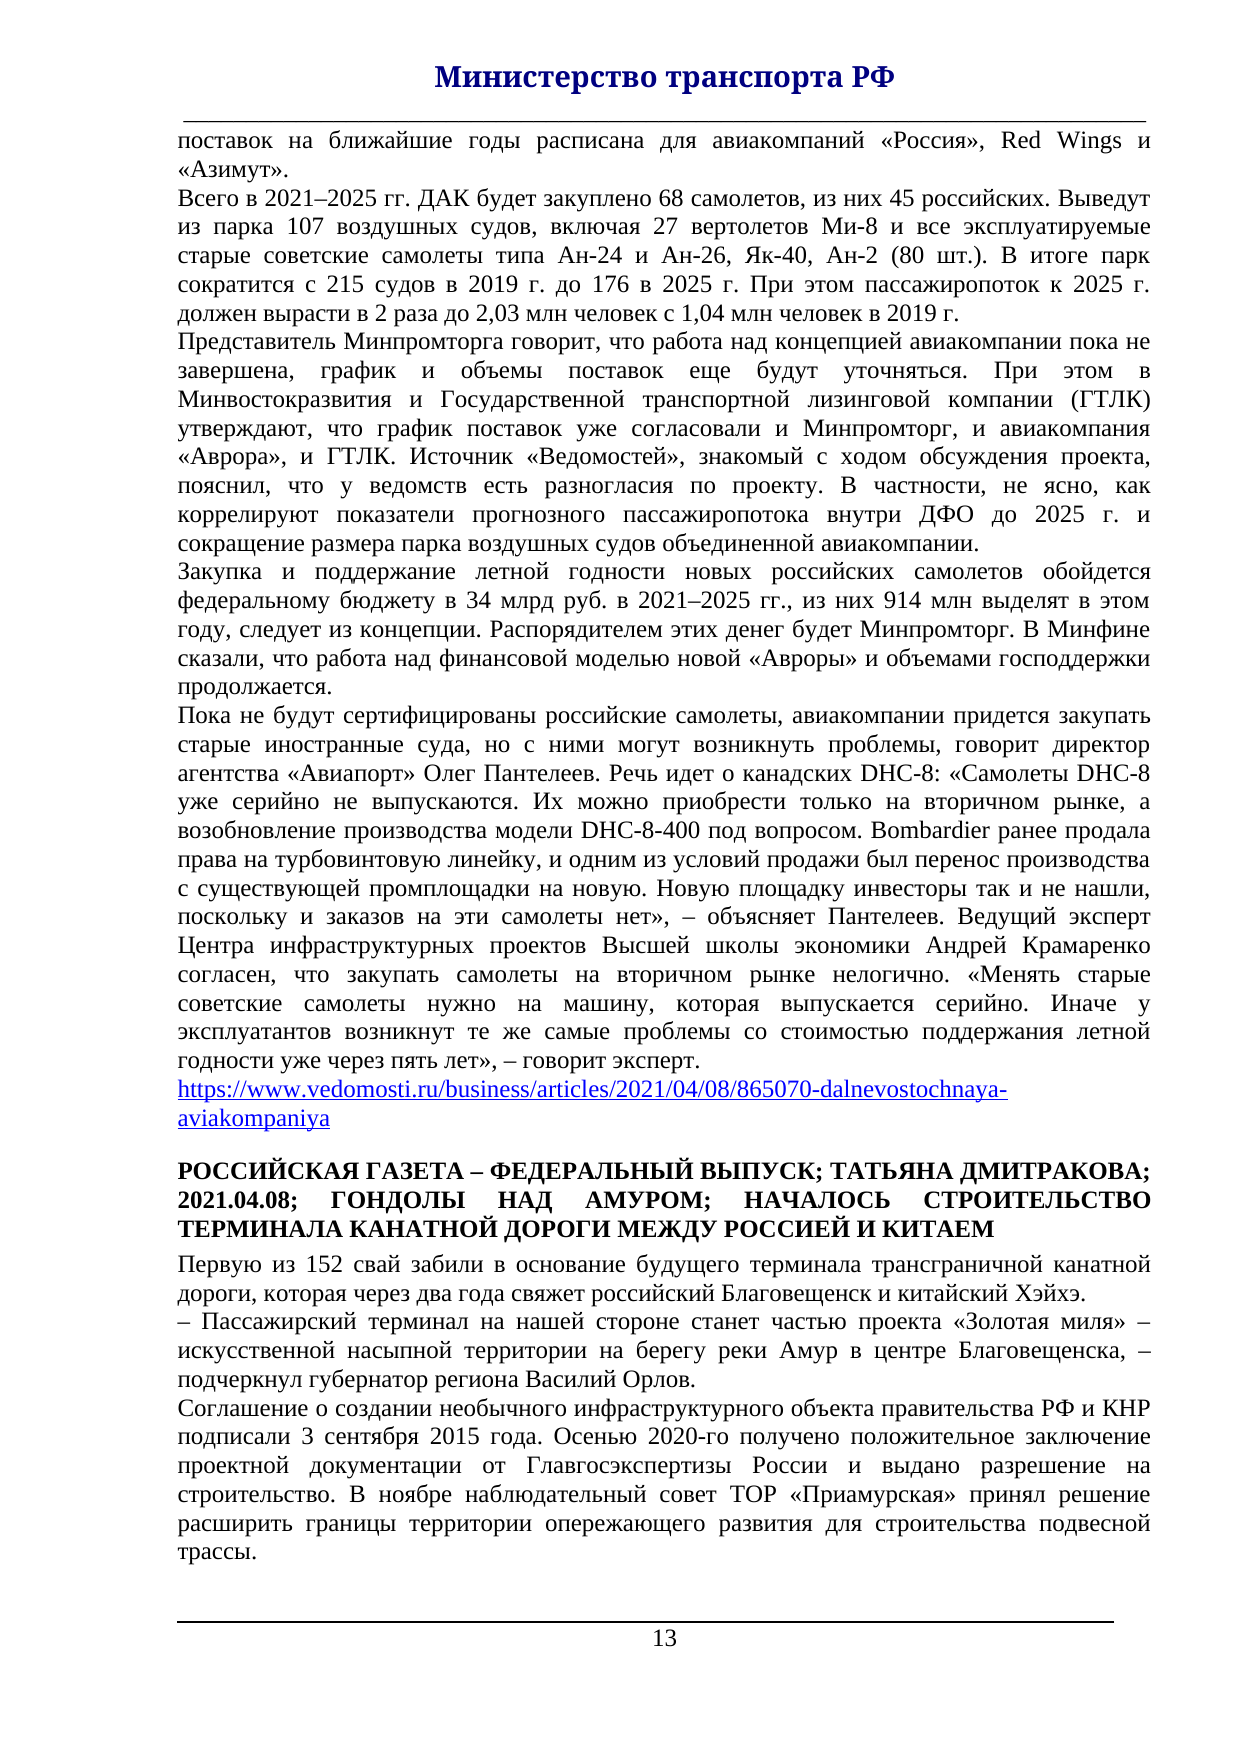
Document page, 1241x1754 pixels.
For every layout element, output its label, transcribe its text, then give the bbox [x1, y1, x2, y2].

text Пока не будут сертифицированы российские самолеты, авиакомпании придется закупать старые иностранные суда, но с ними могут возникнуть проблемы, говорит директор агентства «Авиапорт» Олег Пантелеев. Речь идет о канадских DHC-8: «Самолеты DHC-8 уже серийно не выпускаются. Их можно приобрести только на вторичном рынке, а возобновление производства модели DHC-8-400 под вопросом. Bombardier ранее продала права на турбовинтовую линейку, и одним из условий продажи был перенос производства с существующей промплощадки на новую. Новую площадку инвесторы так и не нашли, поскольку и заказов на эти самолеты нет», – объясняет Пантелеев. Ведущий эксперт Центра инфраструктурных проектов Высшей школы экономики Андрей Крамаренко согласен, что закупать самолеты на вторичном рынке нелогично. «Менять старые советские самолеты нужно на машину, которая выпускается серийно. Иначе у эксплуатантов возникнут те же самые проблемы со стоимостью поддержания летной годности уже через пять лет», – говорит эксперт. [177, 700, 1152, 1074]
text Всего в 2021–2025 гг. ДАК будет закуплено 68 самолетов, из них 45 российских. Выведут из парка 107 воздушных судов, включая 27 вертолетов Ми-8 и все эксплуатируемые старые советские самолеты типа Ан-24 и Ан-26, Як-40, Ан-2 (80 шт.). В итоге парк сократится с 215 судов в 2019 г. до 176 в 2025 г. При этом пассажиропоток к 2025 г. должен вырасти в 2 раза до 2,03 млн человек с 1,04 млн человек в 2019 г. [177, 183, 1152, 326]
text https://www.vedomosti.ru/business/articles/2021/04/08/865070-dalnevostochnaya-aviakompaniya [177, 1074, 1152, 1131]
text Первую из 152 свай забили в основание будущего терминала трансграничной канатной дороги, которая через два года свяжет российский Благовещенск и китайский Хэйхэ. [177, 1249, 1152, 1306]
text Закупка и поддержание летной годности новых российских самолетов обойдется федеральному бюджету в 34 млрд руб. в 2021–2025 гг., из них 914 млн выделят в этом году, следует из концепции. Распорядителем этих денег будет Минпромторг. В Минфине сказали, что работа над финансовой моделью новой «Авроры» и объемами господдержки продолжается. [177, 556, 1152, 700]
text – Пассажирский терминал на нашей стороне станет частью проекта «Золотая миля» – искусственной насыпной территории на берегу реки Амур в центре Благовещенска, – подчеркнул губернатор региона Василий Орлов. [177, 1306, 1152, 1393]
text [177, 125, 1152, 183]
text Представитель Минпромторга говорит, что работа над концепцией авиакомпании пока не завершена, график и объемы поставок еще будут уточняться. При этом в Минвостокразвития и Государственной транспортной лизинговой компании (ГТЛК) утверждают, что график поставок уже согласовали и Минпромторг, и авиакомпания «Аврора», и ГТЛК. Источник «Ведомостей», знакомый с ходом обсуждения проекта, пояснил, что у ведомств есть разногласия по проекту. В частности, не ясно, как коррелируют показатели прогнозного пассажиропотока внутри ДФО до 2025 г. и сокращение размера парка воздушных судов объединенной авиакомпании. [177, 326, 1152, 556]
text Соглашение о создании необычного инфраструктурного объекта правительства РФ и КНР подписали 3 сентября 2015 года. Осенью 2020-го получено положительное заключение проектной документации от Главгосэкспертизы России и выдано разрешение на строительство. В ноябре наблюдательный совет ТОР «Приамурская» принял решение расширить границы территории опережающего развития для строительства подвесной трассы. [177, 1393, 1152, 1565]
subtitle РОССИЙСКАЯ ГАЗЕТА – ФЕДЕРАЛЬНЫЙ ВЫПУСК; ТАТЬЯНА ДМИТРАКОВА; 2021.04.08; ГОНДОЛЫ НАД АМУРОМ; НАЧАЛОСЬ СТРОИТЕЛЬСТВО ТЕРМИНАЛА КАНАТНОЙ ДОРОГИ МЕЖДУ РОССИЕЙ И КИТАЕМ [177, 1156, 1152, 1243]
